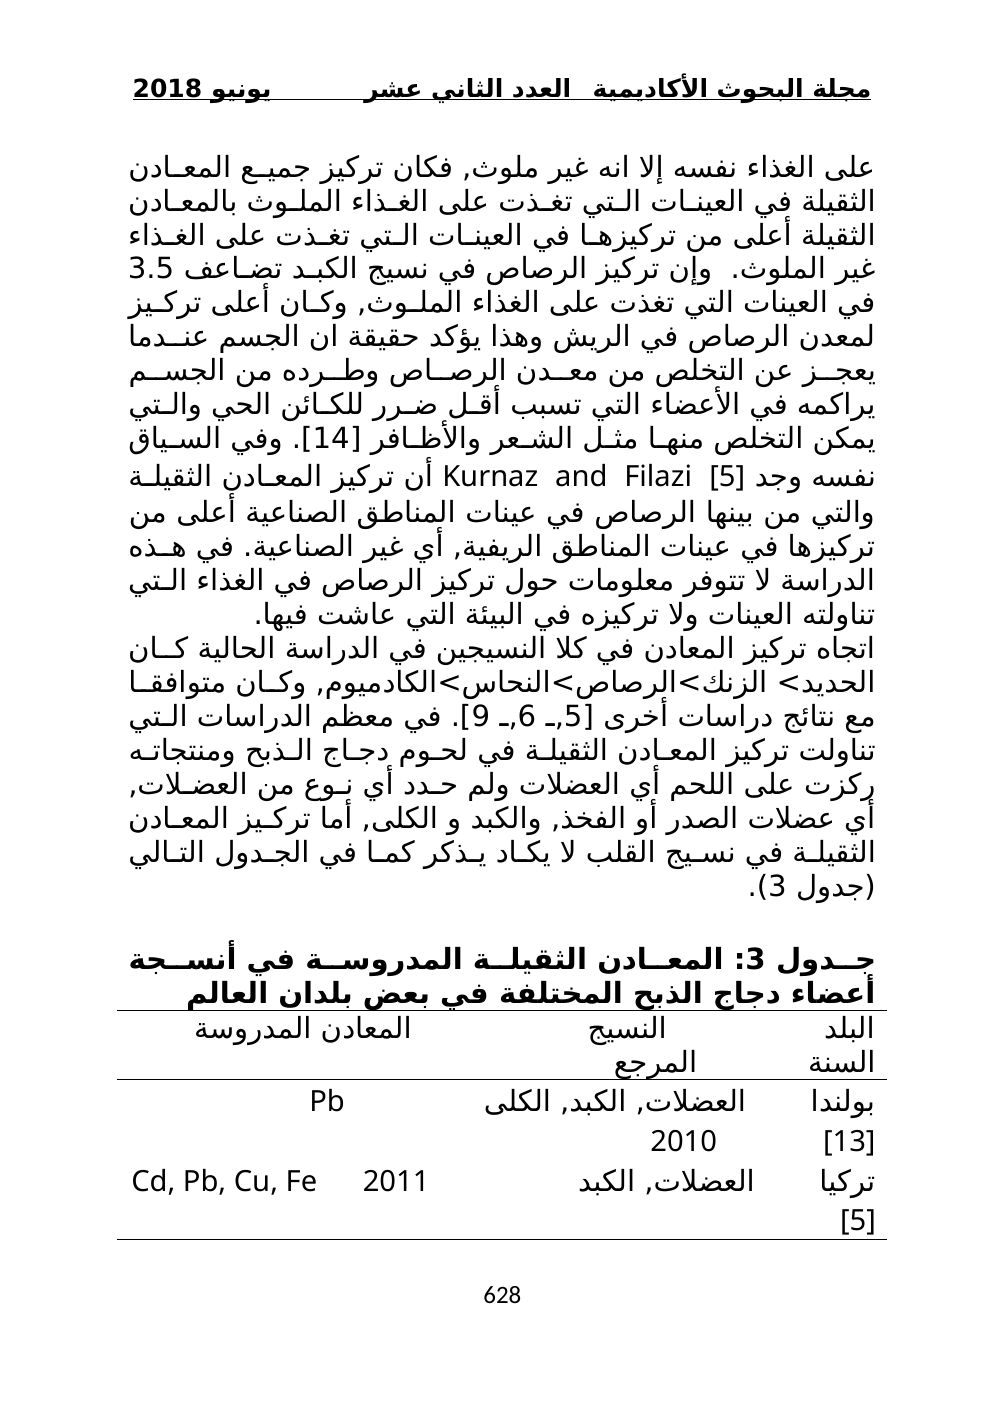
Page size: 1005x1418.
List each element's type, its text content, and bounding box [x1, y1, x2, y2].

table_header البلد النسيج المعادن المدروسة السنة المرجع [117, 1011, 887, 1079]
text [128, 150, 876, 631]
text جدول 3: المعادن الثقيلة المدروسة في أنسجة أعضاء دجاج الذبح المختلفة في بعض بلدان العالم [128, 942, 876, 1010]
text اتجاه تركيز المعادن في كلا النسيجين في الدراسة الحالية كان الحديد> الزنك>الرصاص>النحاس>الكادميوم, وكان متوافقا مع نتائج دراسات أخرى [5, 6, 9]. في معظم الدراسات التي تناولت تركيز المعادن الثقيلة في لحوم دجاج الذبح ومنتجاته ركزت على اللحم أي العضلات ولم حدد أي نوع من العضلات, أي عضلات الصدر أو الفخذ, والكبد و الكلى, أما تركيز المعادن الثقيلة في نسيج القلب لا يكاد يذكر كما في الجدول التالي (جدول 3). [128, 631, 876, 903]
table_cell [117, 1080, 887, 1239]
